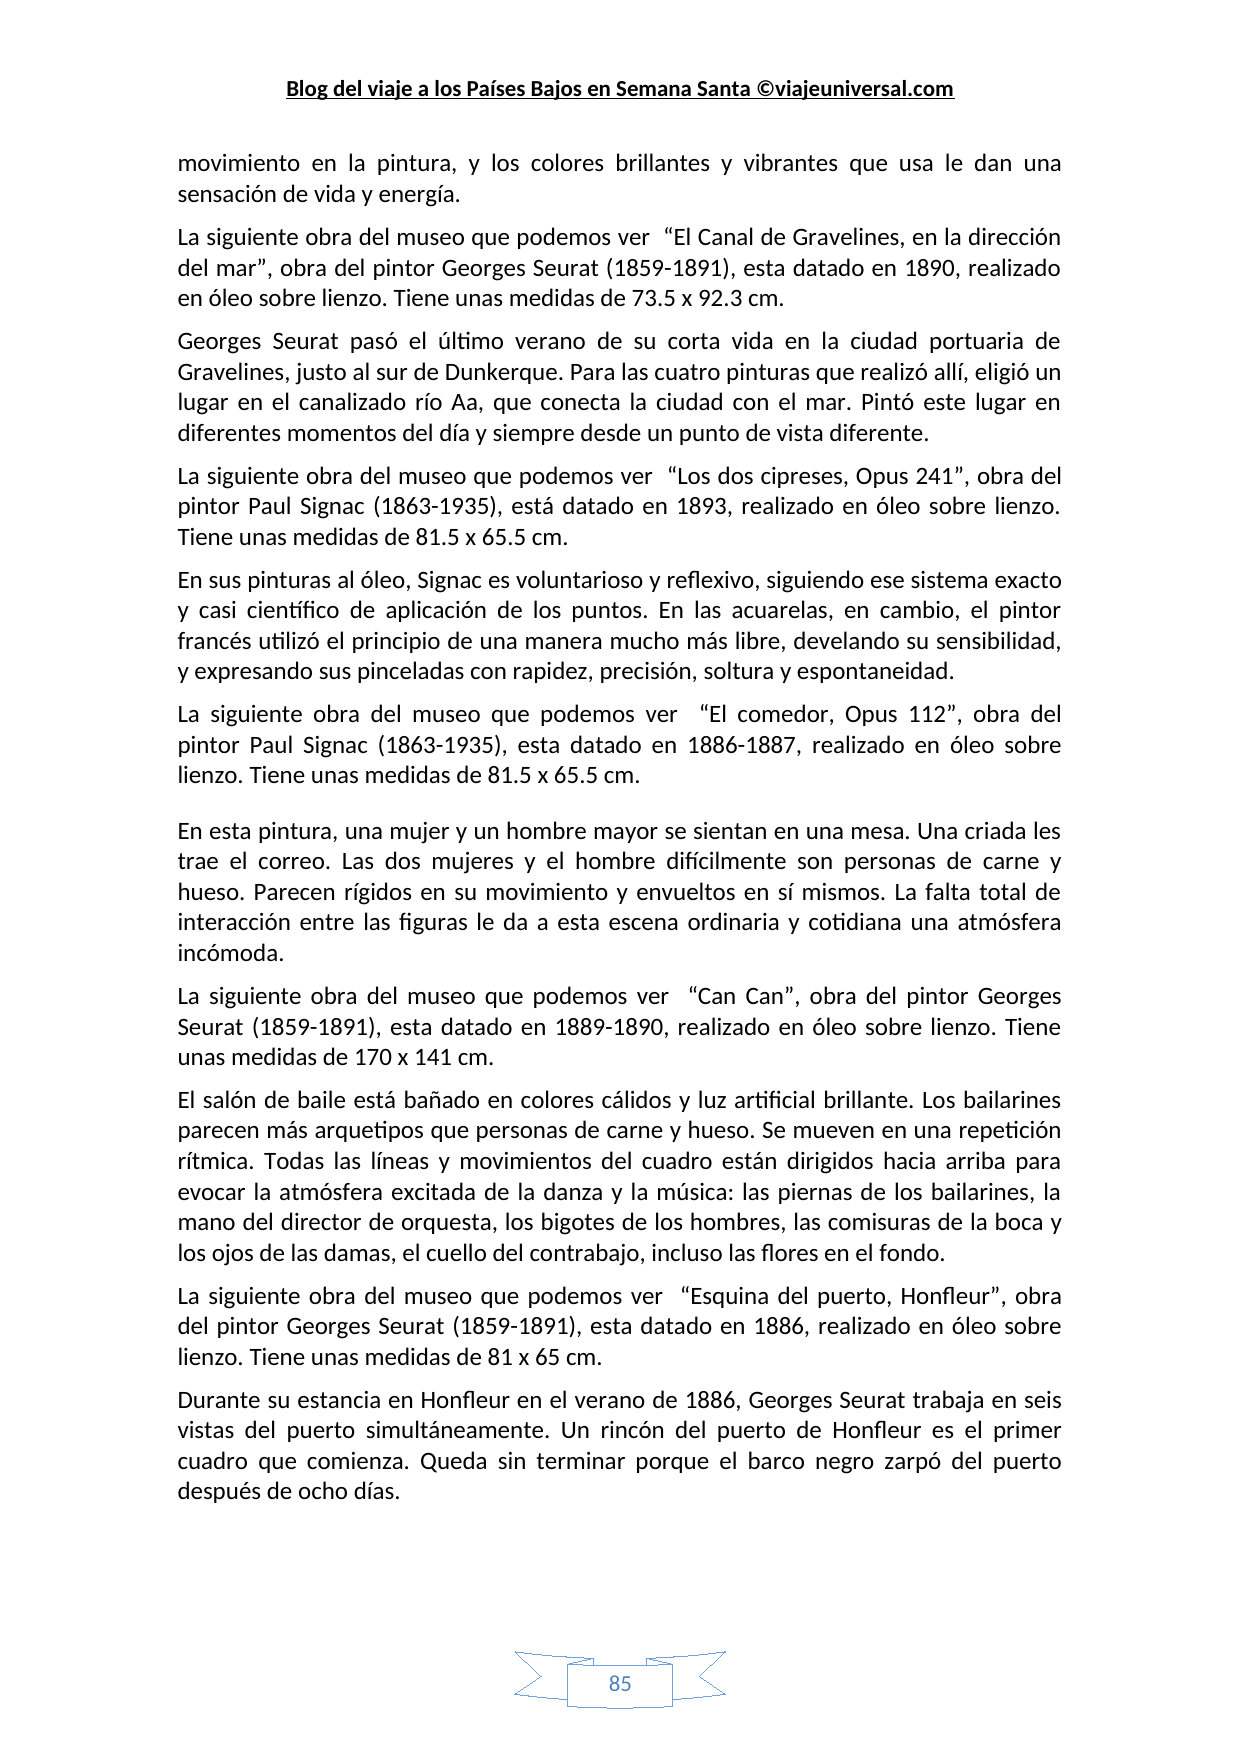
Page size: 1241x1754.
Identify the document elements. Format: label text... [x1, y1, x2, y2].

text En sus pinturas al óleo, Signac es voluntarioso y reflexivo, siguiendo ese sistema exacto y casi científico de aplicación de los puntos. En las acuarelas, en cambio, el pintor francés utilizó el principio de una manera mucho más libre, develando su sensibilidad, y expresando sus pinceladas con rapidez, precisión, soltura y espontaneidad. [177, 564, 1063, 686]
text En esta pintura, una mujer y un hombre mayor se sientan en una mesa. Una criada les trae el correo. Las dos mujeres y el hombre difícilmente son personas de carne y hueso. Parecen rígidos en su movimiento y envueltos en sí mismos. La falta total de interacción entre las figuras le da a esta escena ordinaria y cotidiana una atmósfera incómoda. [177, 815, 1063, 968]
text La siguiente obra del museo que podemos ver “Esquina del puerto, Honfleur”, obra del pintor Georges Seurat (1859-1891), esta datado en 1886, realizado en óleo sobre lienzo. Tiene unas medidas de 81 x 65 cm. [177, 1280, 1063, 1371]
text Durante su estancia en Honfleur en el verano de 1886, Georges Seurat trabaja en seis vistas del puerto simultáneamente. Un rincón del puerto de Honfleur es el primer cuadro que comienza. Queda sin terminar porque el barco negro zarpó del puerto después de ocho días. [177, 1384, 1063, 1506]
text La siguiente obra del museo que podemos ver “El comedor, Opus 112”, obra del pintor Paul Signac (1863-1935), esta datado en 1886-1887, realizado en óleo sobre lienzo. Tiene unas medidas de 81.5 x 65.5 cm. [177, 698, 1063, 790]
text La siguiente obra del museo que podemos ver “El Canal de Gravelines, en la dirección del mar”, obra del pintor Georges Seurat (1859-1891), esta datado en 1890, realizado en óleo sobre lienzo. Tiene unas medidas de 73.5 x 92.3 cm. [177, 221, 1063, 313]
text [177, 148, 1063, 209]
text Georges Seurat pasó el último verano de su corta vida en la ciudad portuaria de Gravelines, justo al sur de Dunkerque. Para las cuatro pinturas que realizó allí, eligió un lugar en el canalizado río Aa, que conecta la ciudad con el mar. Pintó este lugar en diferentes momentos del día y siempre desde un punto de vista diferente. [177, 325, 1063, 447]
text La siguiente obra del museo que podemos ver “Los dos cipreses, Opus 241”, obra del pintor Paul Signac (1863-1935), está datado en 1893, realizado en óleo sobre lienzo. Tiene unas medidas de 81.5 x 65.5 cm. [177, 460, 1063, 551]
text La siguiente obra del museo que podemos ver “Can Can”, obra del pintor Georges Seurat (1859-1891), esta datado en 1889-1890, realizado en óleo sobre lienzo. Tiene unas medidas de 170 x 141 cm. [177, 980, 1063, 1072]
text El salón de baile está bañado en colores cálidos y luz artificial brillante. Los bailarines parecen más arquetipos que personas de carne y hueso. Se mueven en una repetición rítmica. Todas las líneas y movimientos del cuadro están dirigidos hacia arriba para evocar la atmósfera excitada de la danza y la música: las piernas de los bailarines, la mano del director de orquesta, los bigotes de los hombres, las comisuras de la boca y los ojos de las damas, el cuello del contrabajo, incluso las flores en el fondo. [177, 1084, 1063, 1267]
